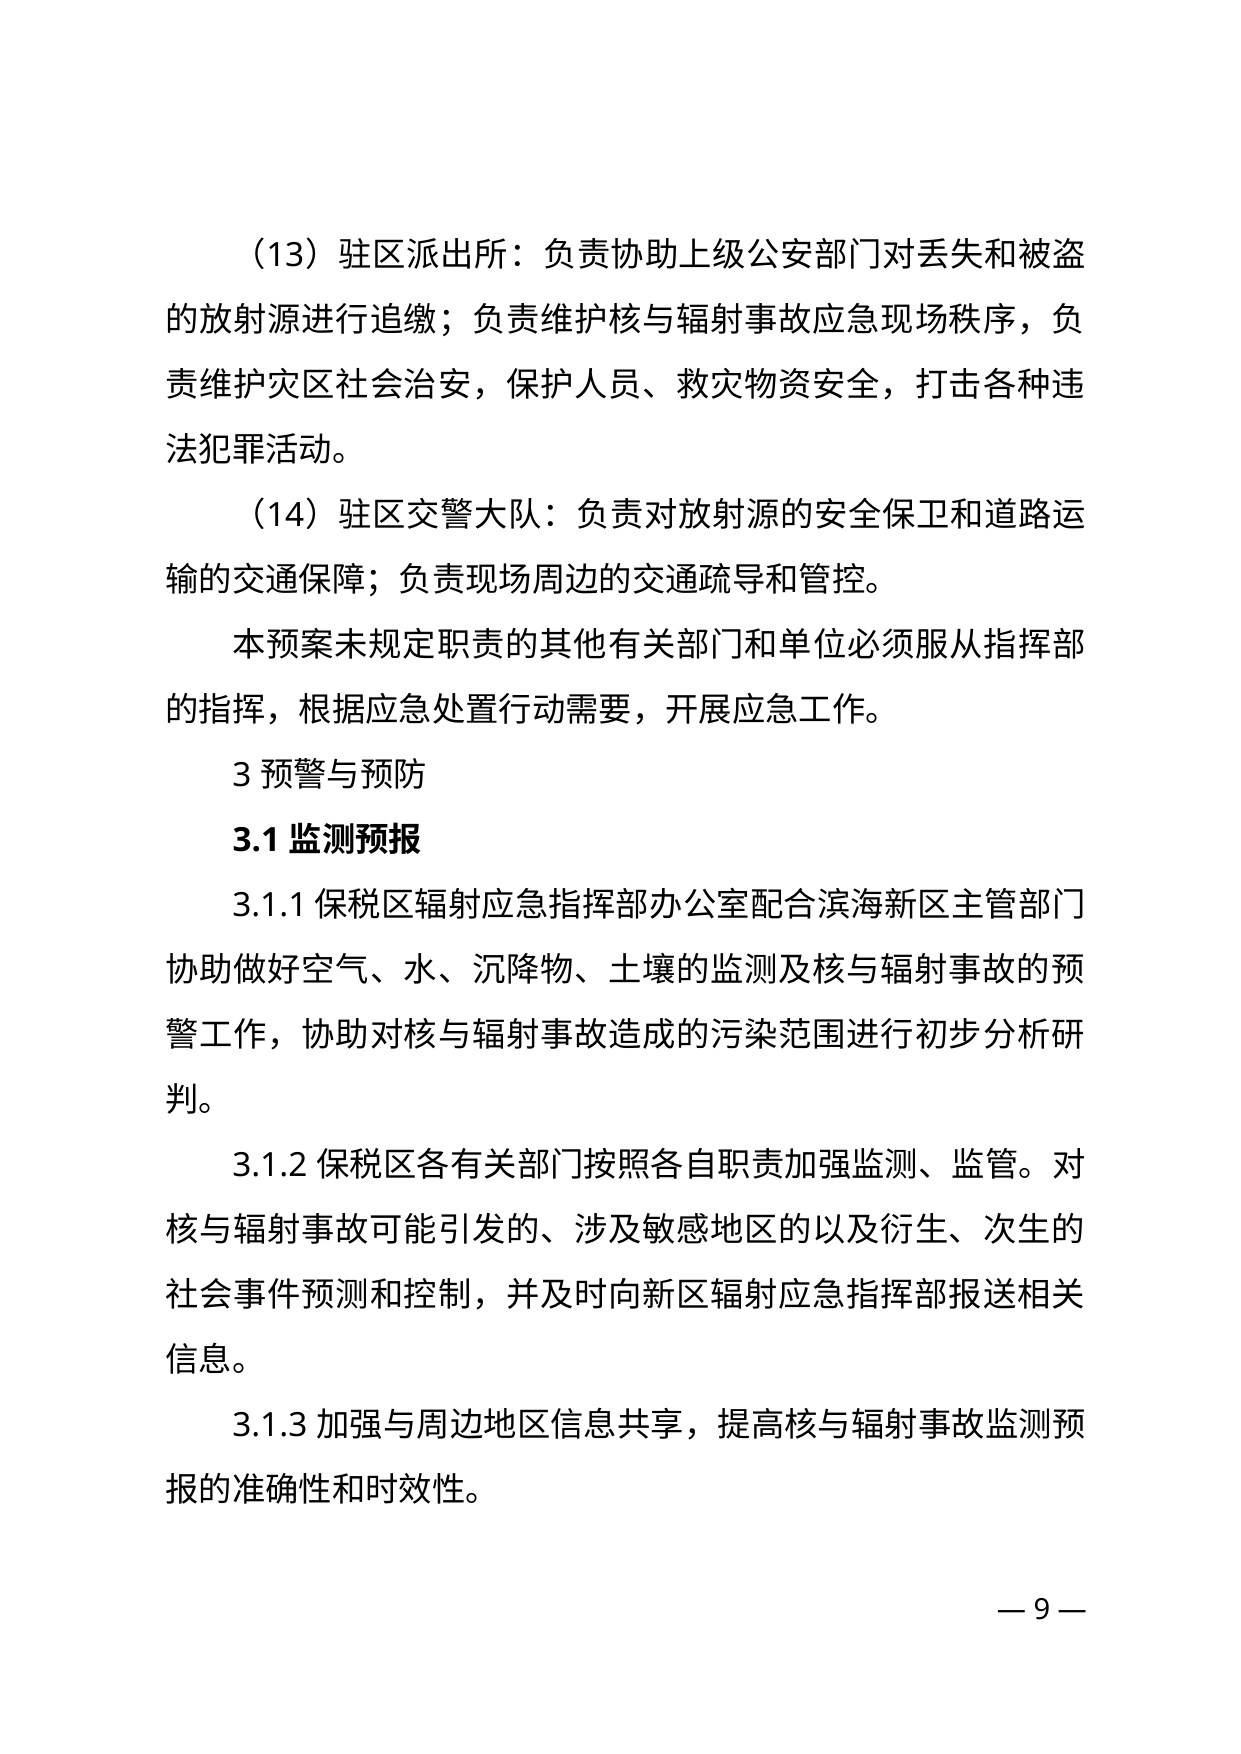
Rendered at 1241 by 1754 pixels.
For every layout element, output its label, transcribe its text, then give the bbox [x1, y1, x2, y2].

text （14）驻区交警大队：负责对放射源的安全保卫和道路运输的交通保障；负责现场周边的交通疏导和管控。 [165, 479, 1087, 609]
text 本预案未规定职责的其他有关部门和单位必须服从指挥部的指挥，根据应急处置行动需要，开展应急工作。 [165, 609, 1087, 739]
text 3 预警与预防 [165, 739, 1087, 804]
text 3.1 监测预报 [165, 804, 1087, 869]
text （13）驻区派出所：负责协助上级公安部门对丢失和被盗的放射源进行追缴；负责维护核与辐射事故应急现场秩序，负责维护灾区社会治安，保护人员、救灾物资安全，打击各种违法犯罪活动。 [165, 219, 1087, 479]
text 3.1.2 保税区各有关部门按照各自职责加强监测、监管。对核与辐射事故可能引发的、涉及敏感地区的以及衍生、次生的社会事件预测和控制，并及时向新区辐射应急指挥部报送相关信息。 [165, 1129, 1087, 1389]
text 3.1.3 加强与周边地区信息共享，提高核与辐射事故监测预报的准确性和时效性。 [165, 1389, 1087, 1519]
text 3.1.1保税区辐射应急指挥部办公室配合滨海新区主管部门协助做好空气、水、沉降物、土壤的监测及核与辐射事故的预警工作，协助对核与辐射事故造成的污染范围进行初步分析研判。 [165, 869, 1087, 1129]
